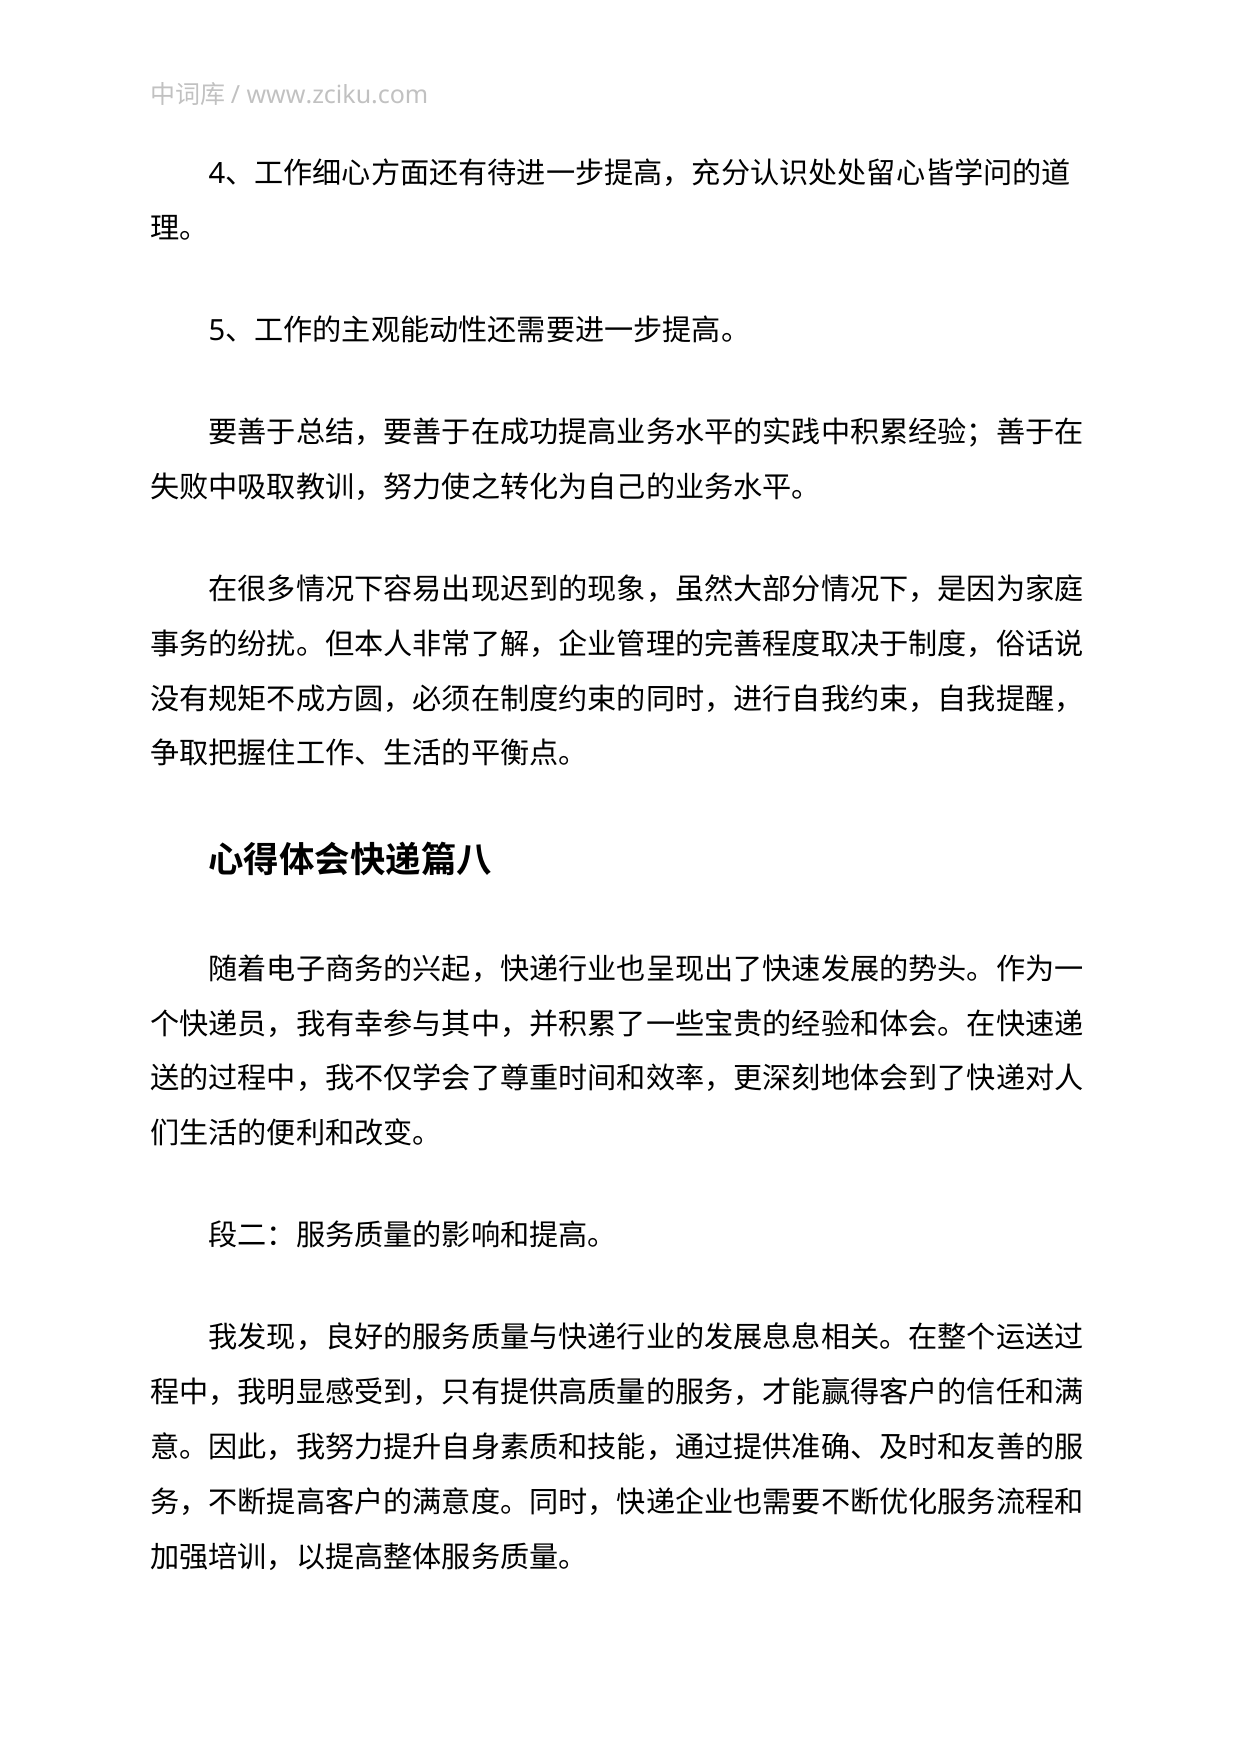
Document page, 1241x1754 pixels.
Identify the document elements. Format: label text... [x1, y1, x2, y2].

text 要善于总结，要善于在成功提高业务水平的实践中积累经验；善于在失败中吸取教训，努力使之转化为自己的业务水平。 [150, 409, 1090, 506]
text 5、工作的主观能动性还需要进一步提高。 [150, 307, 1090, 349]
text 4、工作细心方面还有待进一步提高，充分认识处处留心皆学问的道理。 [150, 150, 1090, 247]
text 我发现，良好的服务质量与快递行业的发展息息相关。在整个运送过程中，我明显感受到，只有提供高质量的服务，才能赢得客户的信任和满意。因此，我努力提升自身素质和技能，通过提供准确、及时和友善的服务，不断提高客户的满意度。同时，快递企业也需要不断优化服务流程和加强培训，以提高整体服务质量。 [150, 1313, 1090, 1575]
text 段二：服务质量的影响和提高。 [150, 1212, 1090, 1254]
text 随着电子商务的兴起，快递行业也呈现出了快速发展的势头。作为一个快递员，我有幸参与其中，并积累了一些宝贵的经验和体会。在快速递送的过程中，我不仅学会了尊重时间和效率，更深刻地体会到了快递对人们生活的便利和改变。 [150, 945, 1090, 1152]
text 在很多情况下容易出现迟到的现象，虽然大部分情况下，是因为家庭事务的纷扰。但本人非常了解，企业管理的完善程度取决于制度，俗话说没有规矩不成方圆，必须在制度约束的同时，进行自我约束，自我提醒，争取把握住工作、生活的平衡点。 [150, 565, 1090, 772]
text 心得体会快递篇八 [150, 832, 1090, 883]
